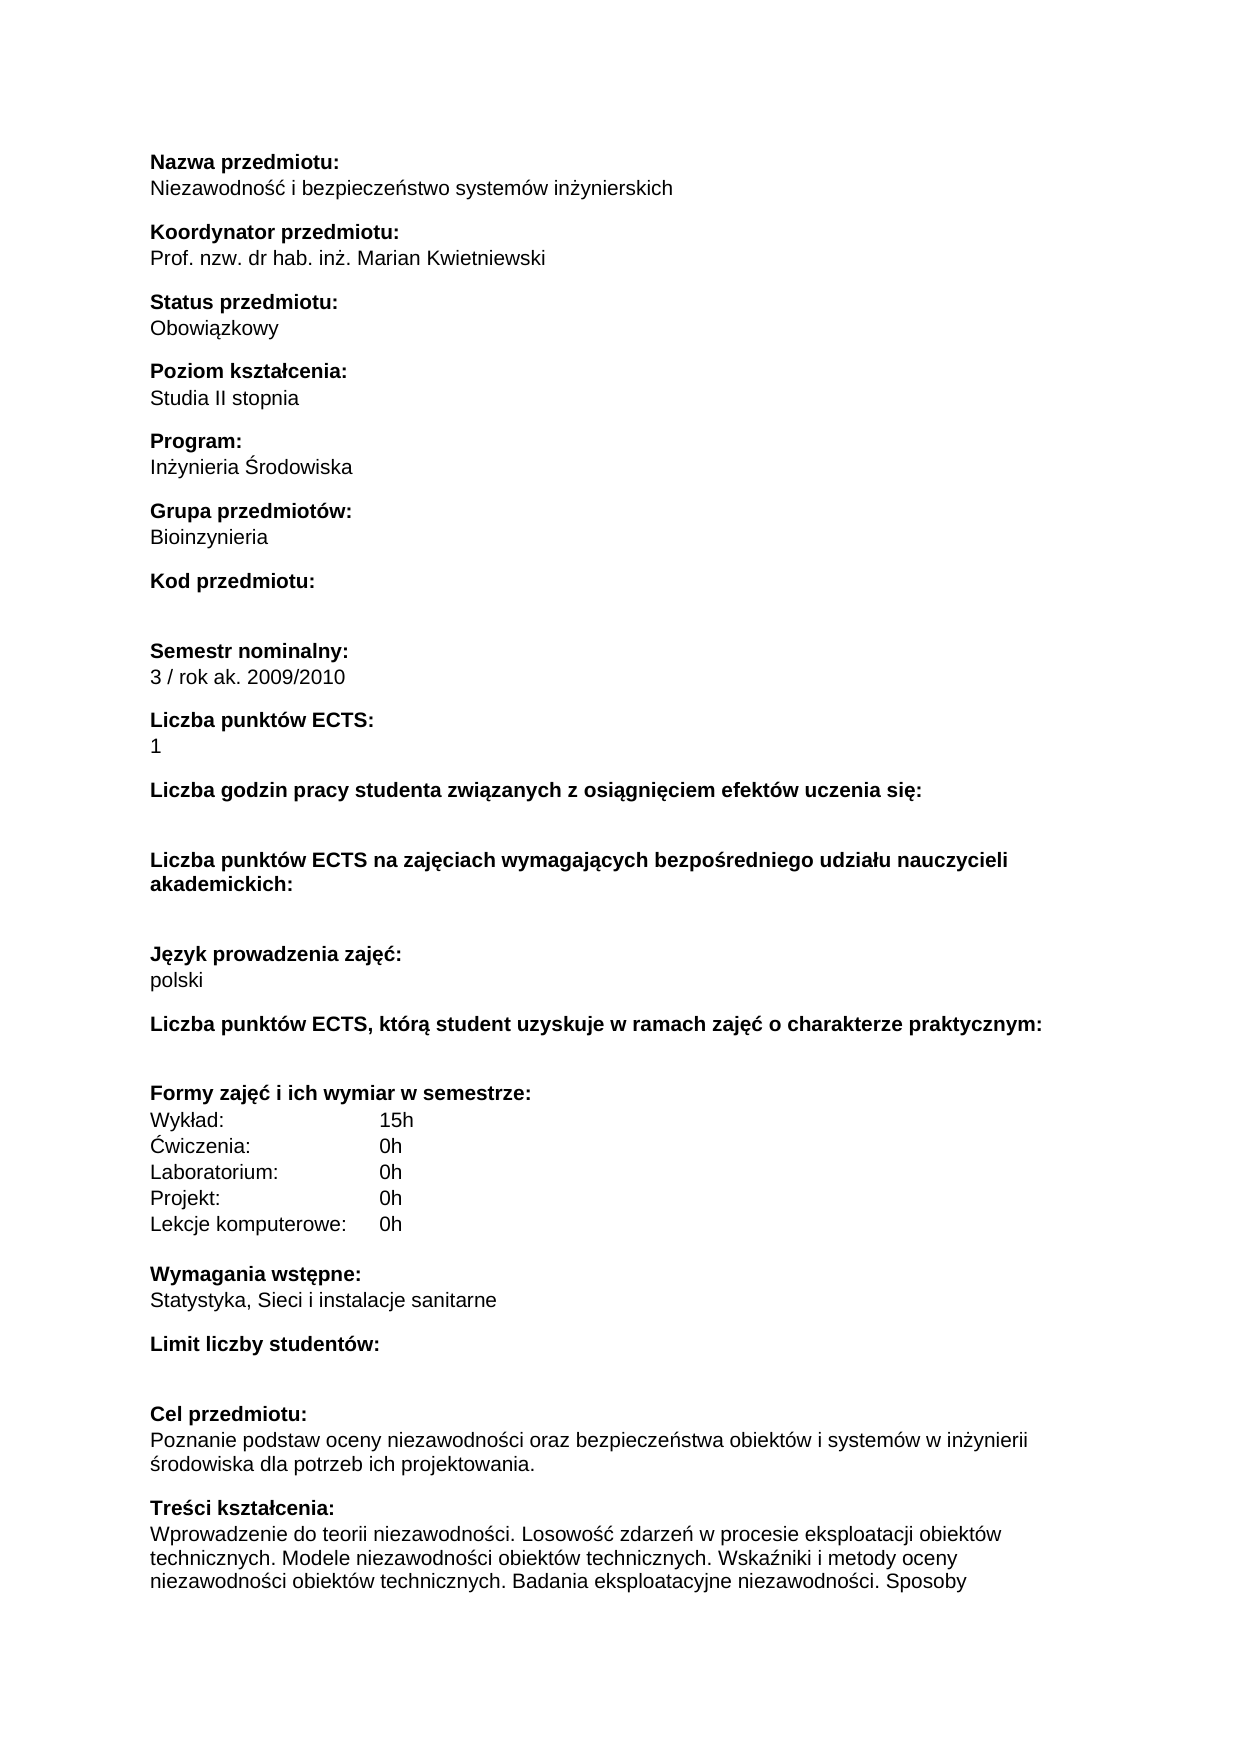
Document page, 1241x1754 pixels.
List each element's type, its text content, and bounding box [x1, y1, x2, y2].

text Koordynator przedmiotu: [150, 220, 1090, 244]
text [150, 1521, 1090, 1593]
text Nazwa przedmiotu: [150, 150, 1090, 174]
table_header 15h [369, 1108, 597, 1132]
table_cell 0h [369, 1184, 597, 1210]
table_cell 0h [369, 1210, 597, 1236]
text Liczba punktów ECTS, którą student uzyskuje w ramach zajęć o charakterze praktycznym: [150, 1011, 1090, 1035]
text Wymagania wstępne: [150, 1262, 1090, 1286]
text Niezawodność i bezpieczeństwo systemów inżynierskich [150, 176, 1090, 200]
text Statystyka, Sieci i instalacje sanitarne [150, 1288, 1090, 1312]
text Bioinzynieria [150, 525, 1090, 549]
text Status przedmiotu: [150, 289, 1090, 313]
text Cel przedmiotu: [150, 1402, 1090, 1426]
text Treści kształcenia: [150, 1495, 1090, 1519]
table_cell 0h [369, 1158, 597, 1184]
text Poznanie podstaw oceny niezawodności oraz bezpieczeństwa obiektów i systemów w inżynierii środowiska dla potrzeb ich projektowania. [150, 1428, 1090, 1476]
text Grupa przedmiotów: [150, 499, 1090, 523]
table_cell Projekt: [140, 1186, 367, 1210]
table_cell Lekcje komputerowe: [140, 1212, 367, 1236]
text polski [150, 968, 1090, 992]
text Poziom kształcenia: [150, 359, 1090, 383]
text 1 [150, 734, 1090, 758]
text Inżynieria Środowiska [150, 455, 1090, 479]
text Formy zajęć i ich wymiar w semestrze: [150, 1081, 1090, 1105]
text Limit liczby studentów: [150, 1332, 1090, 1356]
text Obowiązkowy [150, 316, 1090, 339]
text Semestr nominalny: [150, 638, 1090, 662]
text Język prowadzenia zajęć: [150, 942, 1090, 966]
table_cell 0h [369, 1132, 597, 1158]
text Liczba punktów ECTS: [150, 708, 1090, 732]
table_cell Laboratorium: [140, 1160, 367, 1184]
text Prof. nzw. dr hab. inż. Marian Kwietniewski [150, 246, 1090, 270]
text 3 / rok ak. 2009/2010 [150, 664, 1090, 688]
table_cell Ćwiczenia: [140, 1134, 367, 1158]
text Kod przedmiotu: [150, 569, 1090, 593]
text Liczba punktów ECTS na zajęciach wymagających bezpośredniego udziału nauczycieli akademickich: [150, 848, 1090, 896]
text Liczba godzin pracy studenta związanych z osiągnięciem efektów uczenia się: [150, 778, 1090, 802]
table_header Wykład: [140, 1108, 367, 1132]
text Program: [150, 429, 1090, 453]
text Studia II stopnia [150, 385, 1090, 409]
